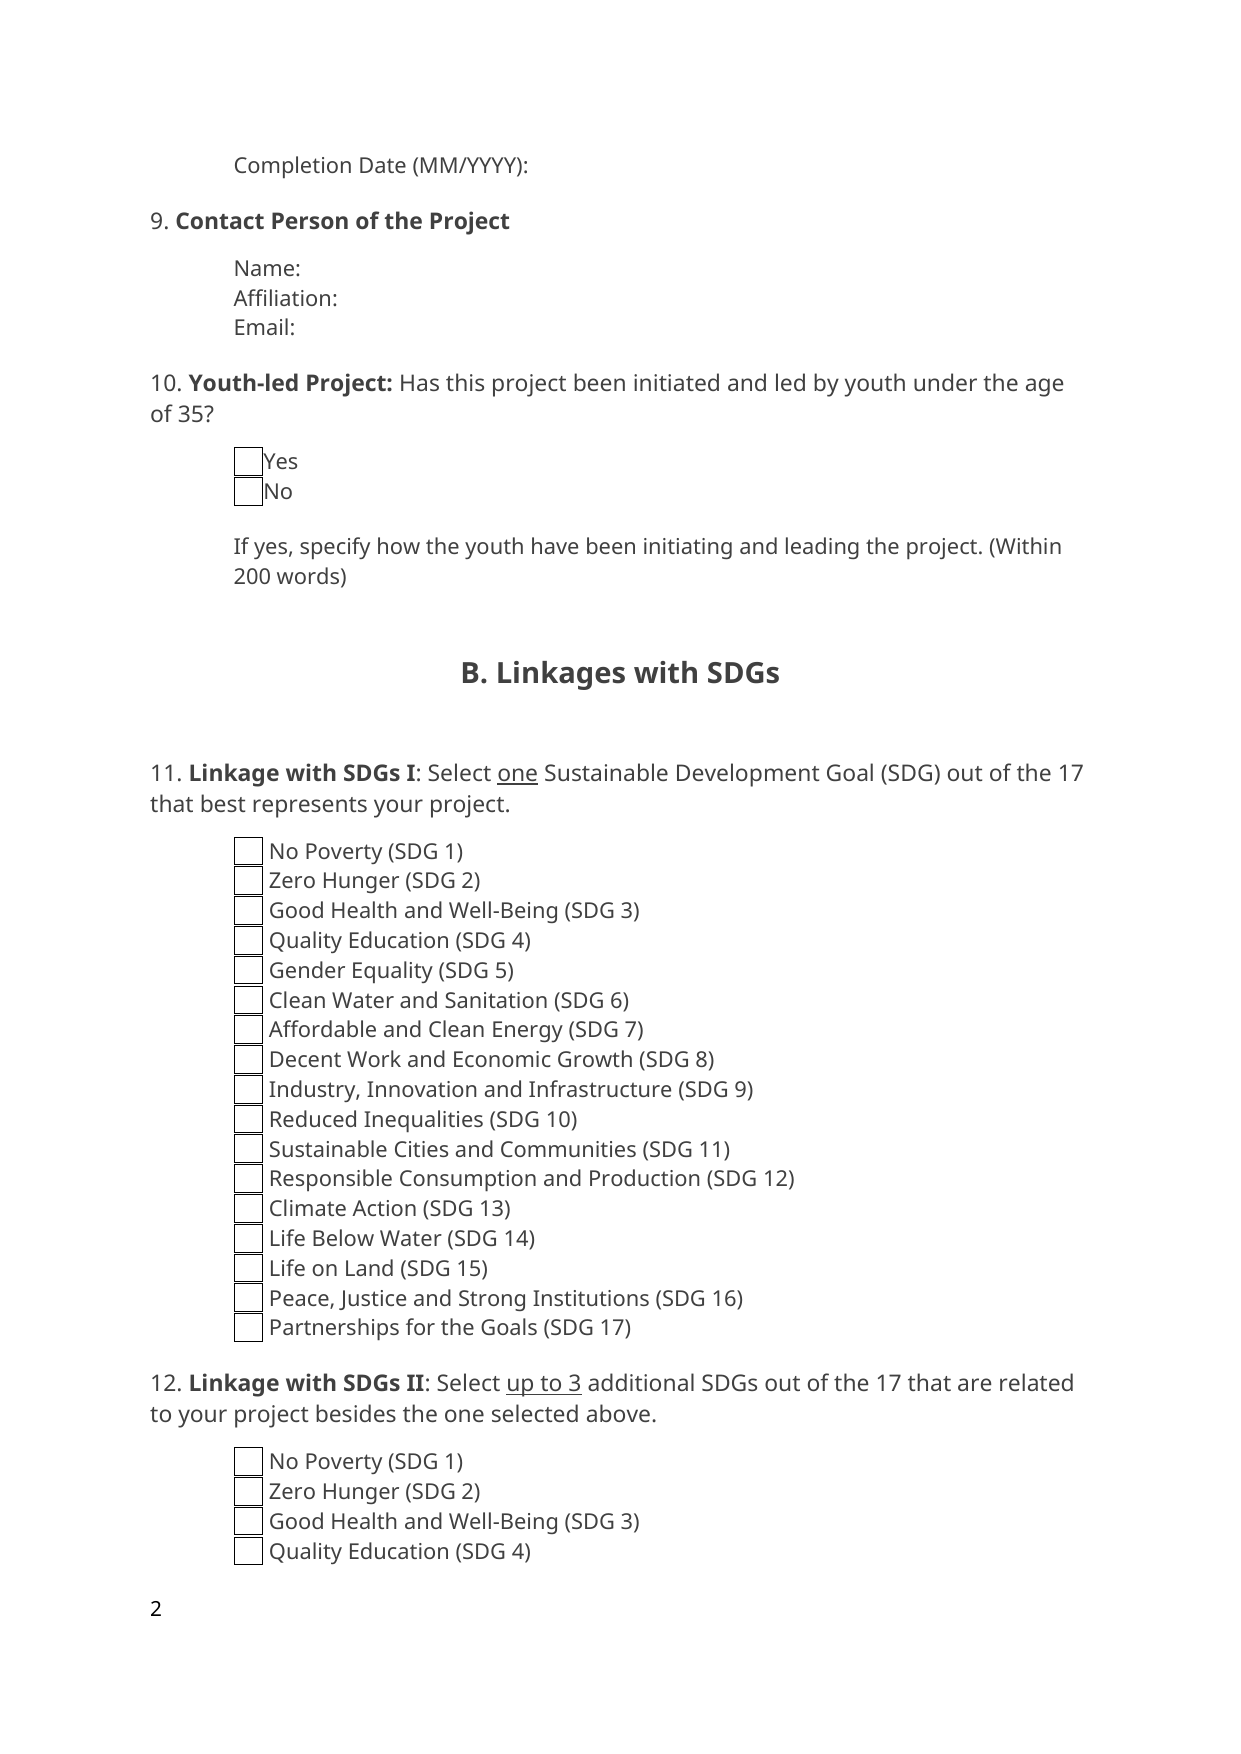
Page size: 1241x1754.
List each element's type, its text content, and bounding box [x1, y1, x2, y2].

text If yes, specify how the youth have been initiating and leading the project. (Within 200 words) [233, 531, 1090, 590]
text Yes [233, 446, 1090, 476]
text No [233, 476, 1090, 506]
text Life Below Water (SDG 14) [233, 1223, 1090, 1253]
text 12. Linkage with SDGs II: Select up to 3 additional SDGs out of the 17 that are related to your project besides the one selected above. [150, 1367, 1090, 1429]
text Responsible Consumption and Production (SDG 12) [233, 1163, 1090, 1193]
text Sustainable Cities and Communities (SDG 11) [233, 1133, 1090, 1163]
text Name: [233, 253, 1090, 282]
text Decent Work and Economic Growth (SDG 8) [233, 1044, 1090, 1074]
text Zero Hunger (SDG 2) [233, 1476, 1090, 1506]
text Affiliation: [233, 282, 1090, 312]
text Gender Equality (SDG 5) [233, 955, 1090, 984]
text Life on Land (SDG 15) [233, 1253, 1090, 1282]
text Partnerships for the Goals (SDG 17) [233, 1312, 1090, 1342]
text Peace, Justice and Strong Institutions (SDG 16) [233, 1282, 1090, 1312]
text Completion Date (MM/YYYY): [233, 150, 1090, 180]
text Clean Water and Sanitation (SDG 6) [233, 984, 1090, 1014]
text 9. Contact Person of the Project [150, 205, 1090, 236]
text Climate Action (SDG 13) [233, 1193, 1090, 1223]
text Quality Education (SDG 4) [233, 1536, 1090, 1565]
text No Poverty (SDG 1) [233, 1446, 1090, 1476]
text Good Health and Well-Being (SDG 3) [233, 1506, 1090, 1536]
text No Poverty (SDG 1) [233, 836, 1090, 865]
text Email: [233, 312, 1090, 342]
text Reduced Inequalities (SDG 10) [233, 1104, 1090, 1133]
text 10. Youth-led Project: Has this project been initiated and led by youth under the age of 35? [150, 367, 1090, 429]
text 11. Linkage with SDGs I: Select one Sustainable Development Goal (SDG) out of the 17 that best represents your project. [150, 756, 1090, 819]
text Affordable and Clean Energy (SDG 7) [233, 1014, 1090, 1044]
text Zero Hunger (SDG 2) [233, 865, 1090, 895]
text Quality Education (SDG 4) [233, 925, 1090, 955]
text Good Health and Well-Being (SDG 3) [233, 895, 1090, 925]
text Industry, Innovation and Infrastructure (SDG 9) [233, 1074, 1090, 1104]
text B. Linkages with SDGs [150, 652, 1090, 692]
